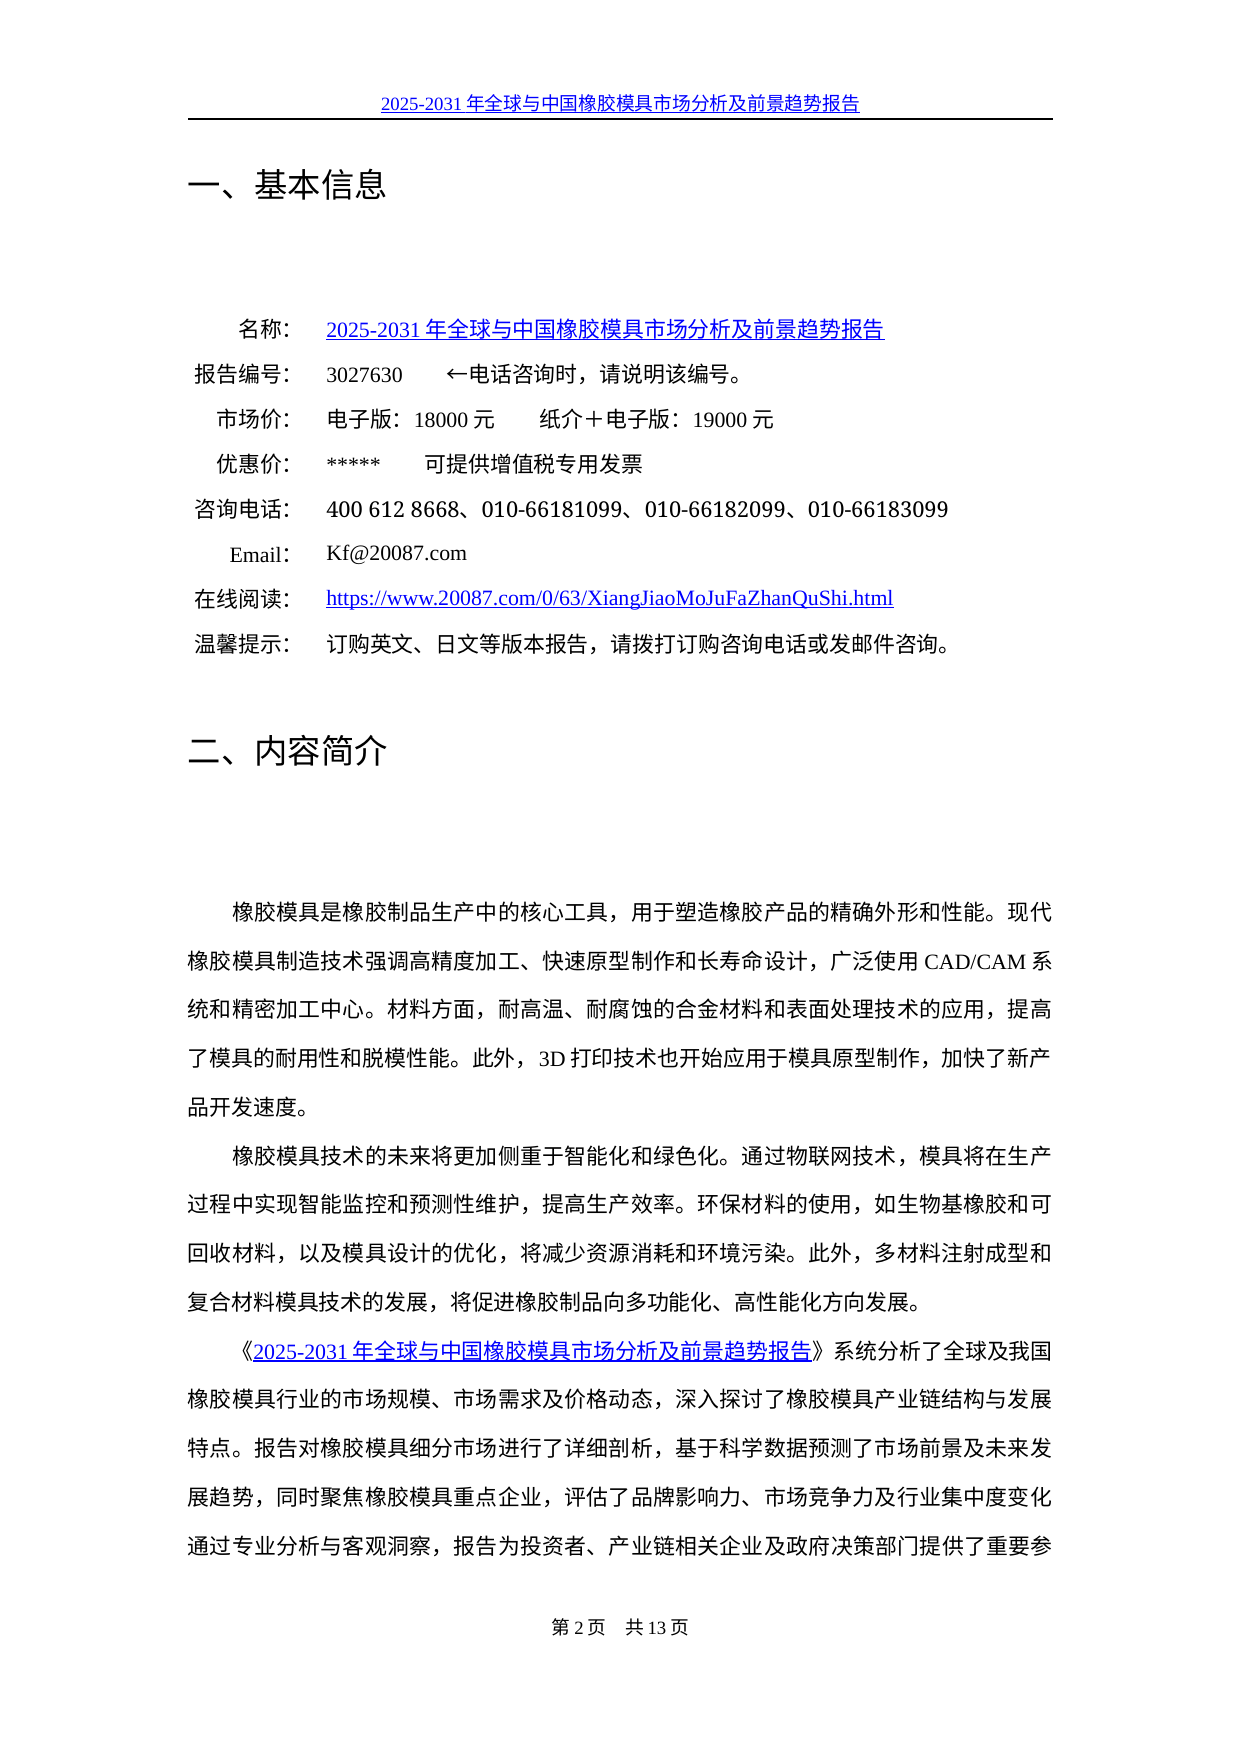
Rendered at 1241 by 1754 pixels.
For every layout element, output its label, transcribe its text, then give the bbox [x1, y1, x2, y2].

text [187, 894, 1053, 1561]
table_cell 优惠价： [167, 447, 315, 492]
table_cell 3027630 ←电话咨询时，请说明该编号。 [315, 357, 1073, 402]
table_cell 报告编号： [167, 357, 315, 402]
title 二、内容简介 [187, 717, 1053, 782]
table_cell 电子版：18000 元 纸介＋电子版：19000 元 [315, 402, 1073, 447]
table_header 2025-2031年全球与中国橡胶模具市场分析及前景趋势报告 [315, 312, 1073, 357]
table_cell Kf@20087.com [315, 537, 1073, 582]
table_cell 订购英文、日文等版本报告，请拨打订购咨询电话或发邮件咨询。 [315, 627, 1073, 672]
table_cell 在线阅读： [167, 582, 315, 627]
title 一、基本信息 [187, 150, 1053, 215]
table_cell Email： [167, 537, 315, 582]
table_cell ***** 可提供增值税专用发票 [315, 447, 1073, 492]
table_cell 400 612 8668、010-66181099、010-66182099、010-66183099 [315, 492, 1073, 537]
table_cell [315, 582, 1073, 627]
table_header 名称： [167, 312, 315, 357]
table_cell 市场价： [167, 402, 315, 447]
table_cell 咨询电话： [167, 492, 315, 537]
table_cell 温馨提示： [167, 627, 315, 672]
